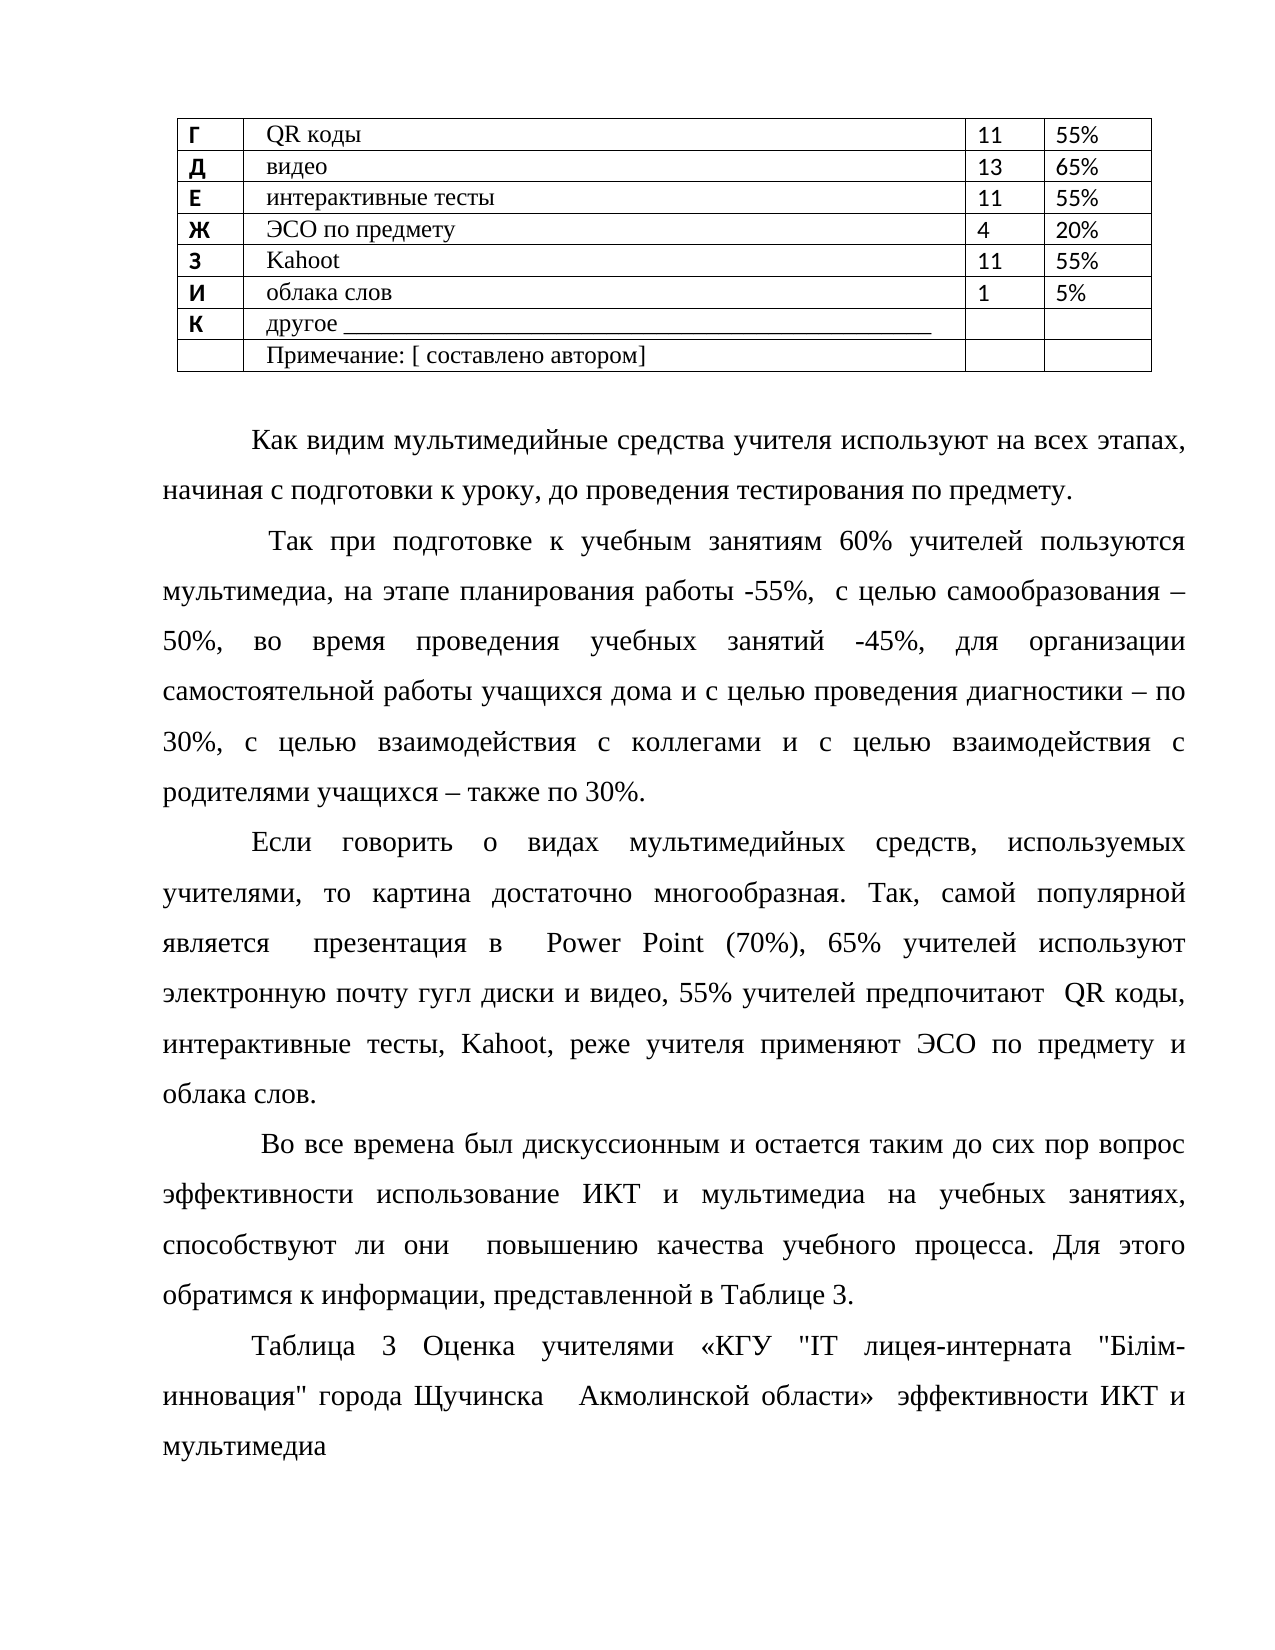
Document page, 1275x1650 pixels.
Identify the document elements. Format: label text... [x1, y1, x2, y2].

table_cell 55% [1045, 182, 1151, 213]
table_cell К [178, 309, 243, 339]
text Если говорить о видах мультимедийных средств, используемых учителями, то картина достаточно многообразная. Так, самой популярной является презентация в Power Point (70%), 65% учителей используют электронную почту гугл диски и видео, 55% учителей предпочитают QR коды, интерактивные тесты, Kahoot, реже учителя применяют ЭСО по предмету и облака слов. [162, 824, 1186, 1109]
table_cell [966, 340, 1044, 371]
table_cell 13 [966, 151, 1044, 181]
table_cell интерактивные тесты [244, 182, 965, 213]
text Таблица 3 Оценка учителями «КГУ "IT лицея-интерната "Білім-инновация" города Щучинска Акмолинской области» эффективности ИКТ и мультимедиа [162, 1328, 1186, 1462]
table_cell Примечание: [ составлено автором] [244, 340, 965, 371]
text Как видим мультимедийные средства учителя используют на всех этапах, начиная с подготовки к уроку, до проведения тестирования по предмету. [162, 422, 1186, 506]
table_cell 20% [1045, 214, 1151, 244]
table_cell Ж [178, 214, 243, 244]
table_cell 55% [1045, 119, 1151, 150]
table_cell 11 [966, 119, 1044, 150]
table_cell видео [244, 151, 965, 181]
table_cell ЭСО по предмету [244, 214, 965, 244]
table_cell Г [178, 119, 243, 150]
table_cell 1 [966, 277, 1044, 307]
table_cell другое _______________________________________________ [244, 309, 965, 339]
table_cell 11 [966, 245, 1044, 276]
table_cell QR коды [244, 119, 965, 150]
table_cell облака слов [244, 277, 965, 307]
table_cell 4 [966, 214, 1044, 244]
text Так при подготовке к учебным занятиям 60% учителей пользуются мультимедиа, на этапе планирования работы -55%, с целью самообразования – 50%, во время проведения учебных занятий -45%, для организации самостоятельной работы учащихся дома и с целью проведения диагностики – по 30%, с целью взаимодействия с коллегами и с целью взаимодействия с родителями учащихся – также по 30%. [162, 523, 1186, 808]
table_cell 55% [1045, 245, 1151, 276]
table_cell [966, 309, 1044, 339]
table_cell [1045, 309, 1151, 339]
table_cell [1045, 340, 1151, 371]
table_cell И [178, 277, 243, 307]
table_cell 65% [1045, 151, 1151, 181]
table_cell [178, 340, 243, 371]
table_cell Kahoot [244, 245, 965, 276]
table_cell 11 [966, 182, 1044, 213]
table_cell 5% [1045, 277, 1151, 307]
table_cell Е [178, 182, 243, 213]
table_cell Д [178, 151, 243, 181]
text Во все времена был дискуссионным и остается таким до сих пор вопрос эффективности использование ИКТ и мультимедиа на учебных занятиях, способствуют ли они повышению качества учебного процесса. Для этого обратимся к информации, представленной в Таблице 3. [162, 1126, 1186, 1311]
table_cell З [178, 245, 243, 276]
